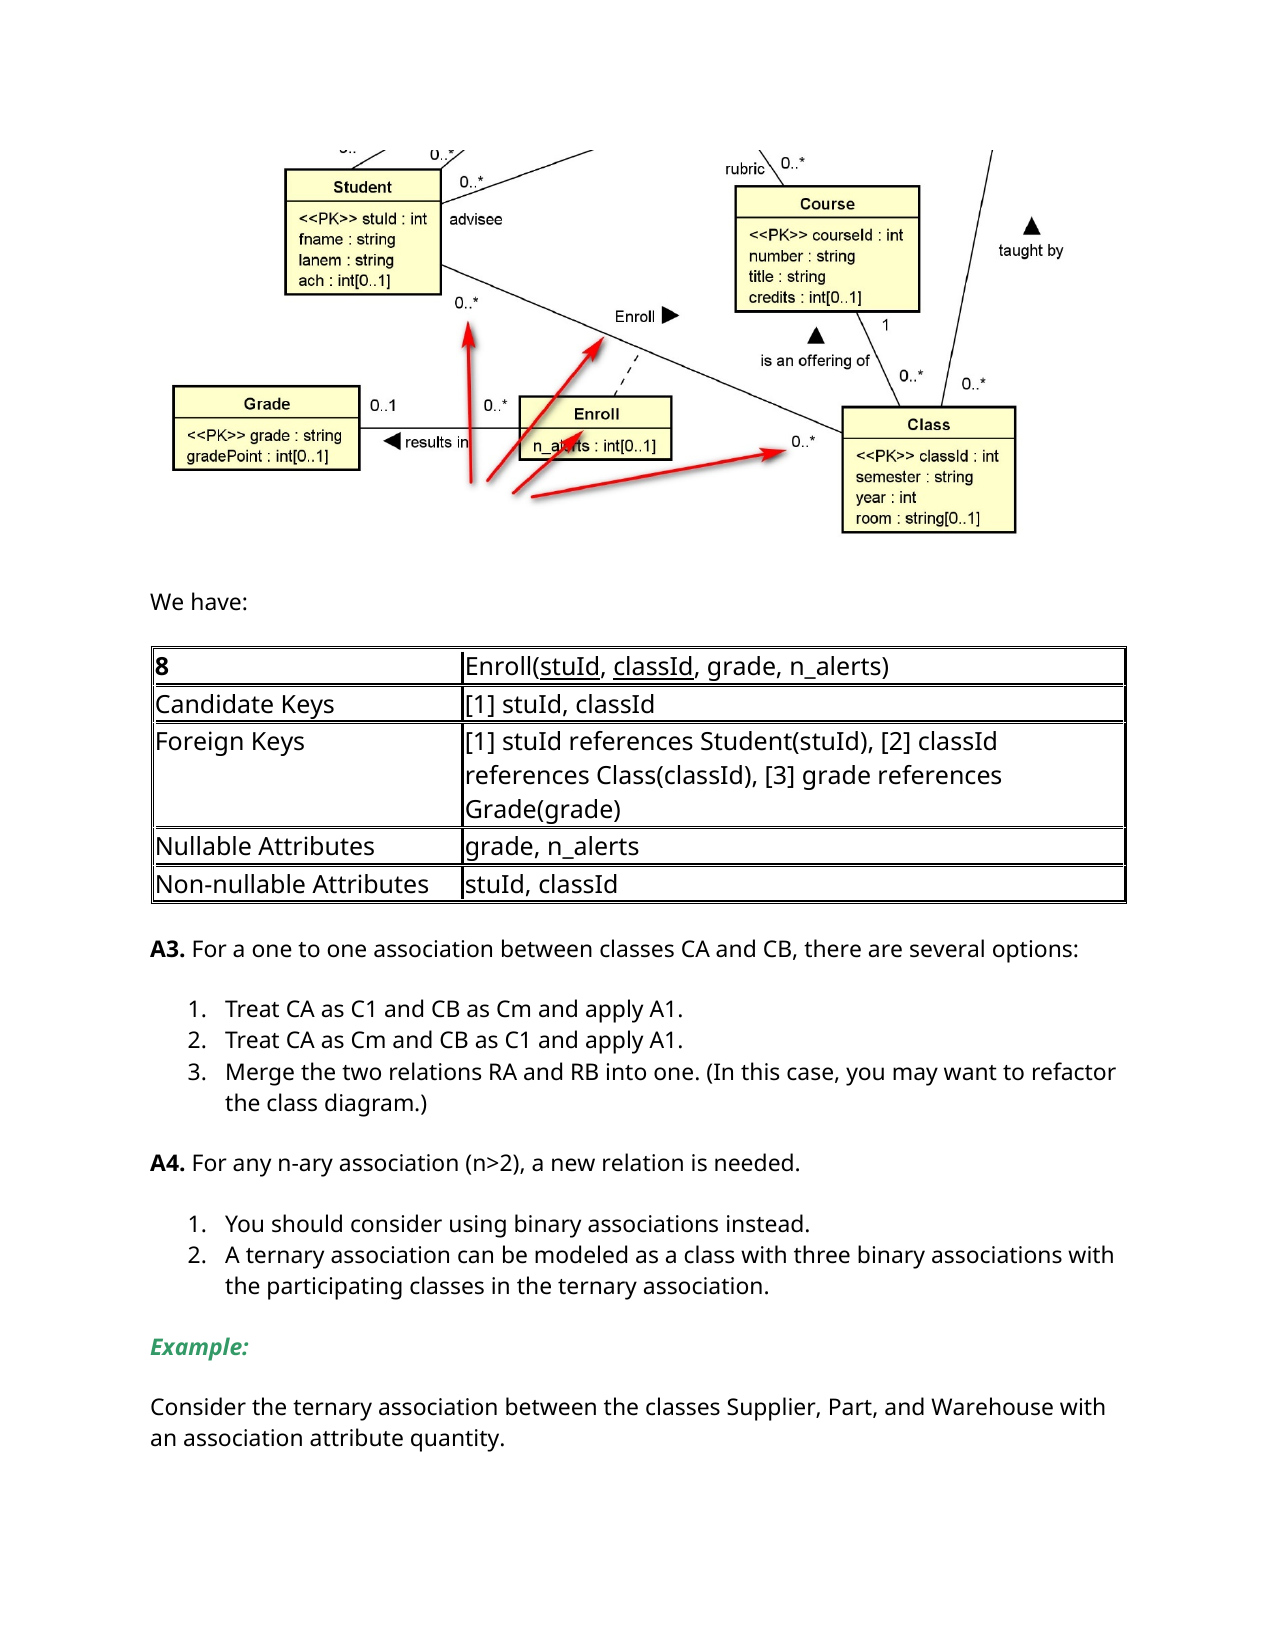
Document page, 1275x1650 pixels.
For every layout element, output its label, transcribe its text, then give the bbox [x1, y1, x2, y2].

table_cell stuId, classId [462, 863, 1125, 900]
list You should consider using binary associations instead. [187, 1208, 1125, 1239]
text We have: [150, 585, 1125, 617]
table_cell [1] stuId, classId [464, 683, 1125, 720]
list A ternary association can be modeled as a class with three binary associations with the participating classes in the ternary association. [187, 1239, 1125, 1302]
picture [150, 150, 1088, 557]
text A3. For a one to one association between classes CA and CB, there are several options: [150, 933, 1125, 964]
table_header Enroll(stuId, classId, grade, n_alerts) [462, 649, 1124, 683]
text Example: [150, 1331, 1125, 1362]
text Consider the ternary association between the classes Supplier, Part, and Warehouse with an association attribute quantity. [150, 1391, 1125, 1454]
table_cell Non-nullable Attributes [154, 863, 462, 900]
text A4. For any n-ary association (n>2), a new relation is needed. [150, 1147, 1125, 1179]
table_header 8 [154, 649, 462, 683]
list Treat CA as C1 and CB as Cm and apply A1. [187, 993, 1125, 1024]
table_cell grade, n_alerts [462, 826, 1126, 863]
table_cell Foreign Keys [154, 720, 461, 826]
list Treat CA as Cm and CB as C1 and apply A1. [187, 1024, 1125, 1056]
list Merge the two relations RA and RB into one. (In this case, you may want to refactor the class diagram.) [187, 1056, 1125, 1118]
table_cell Nullable Attributes [152, 826, 462, 863]
table_cell Candidate Keys [154, 683, 461, 720]
table_cell [1] stuId references Student(stuId), [2] classId references Class(classId), [3] grade references Grade(grade) [464, 720, 1125, 826]
